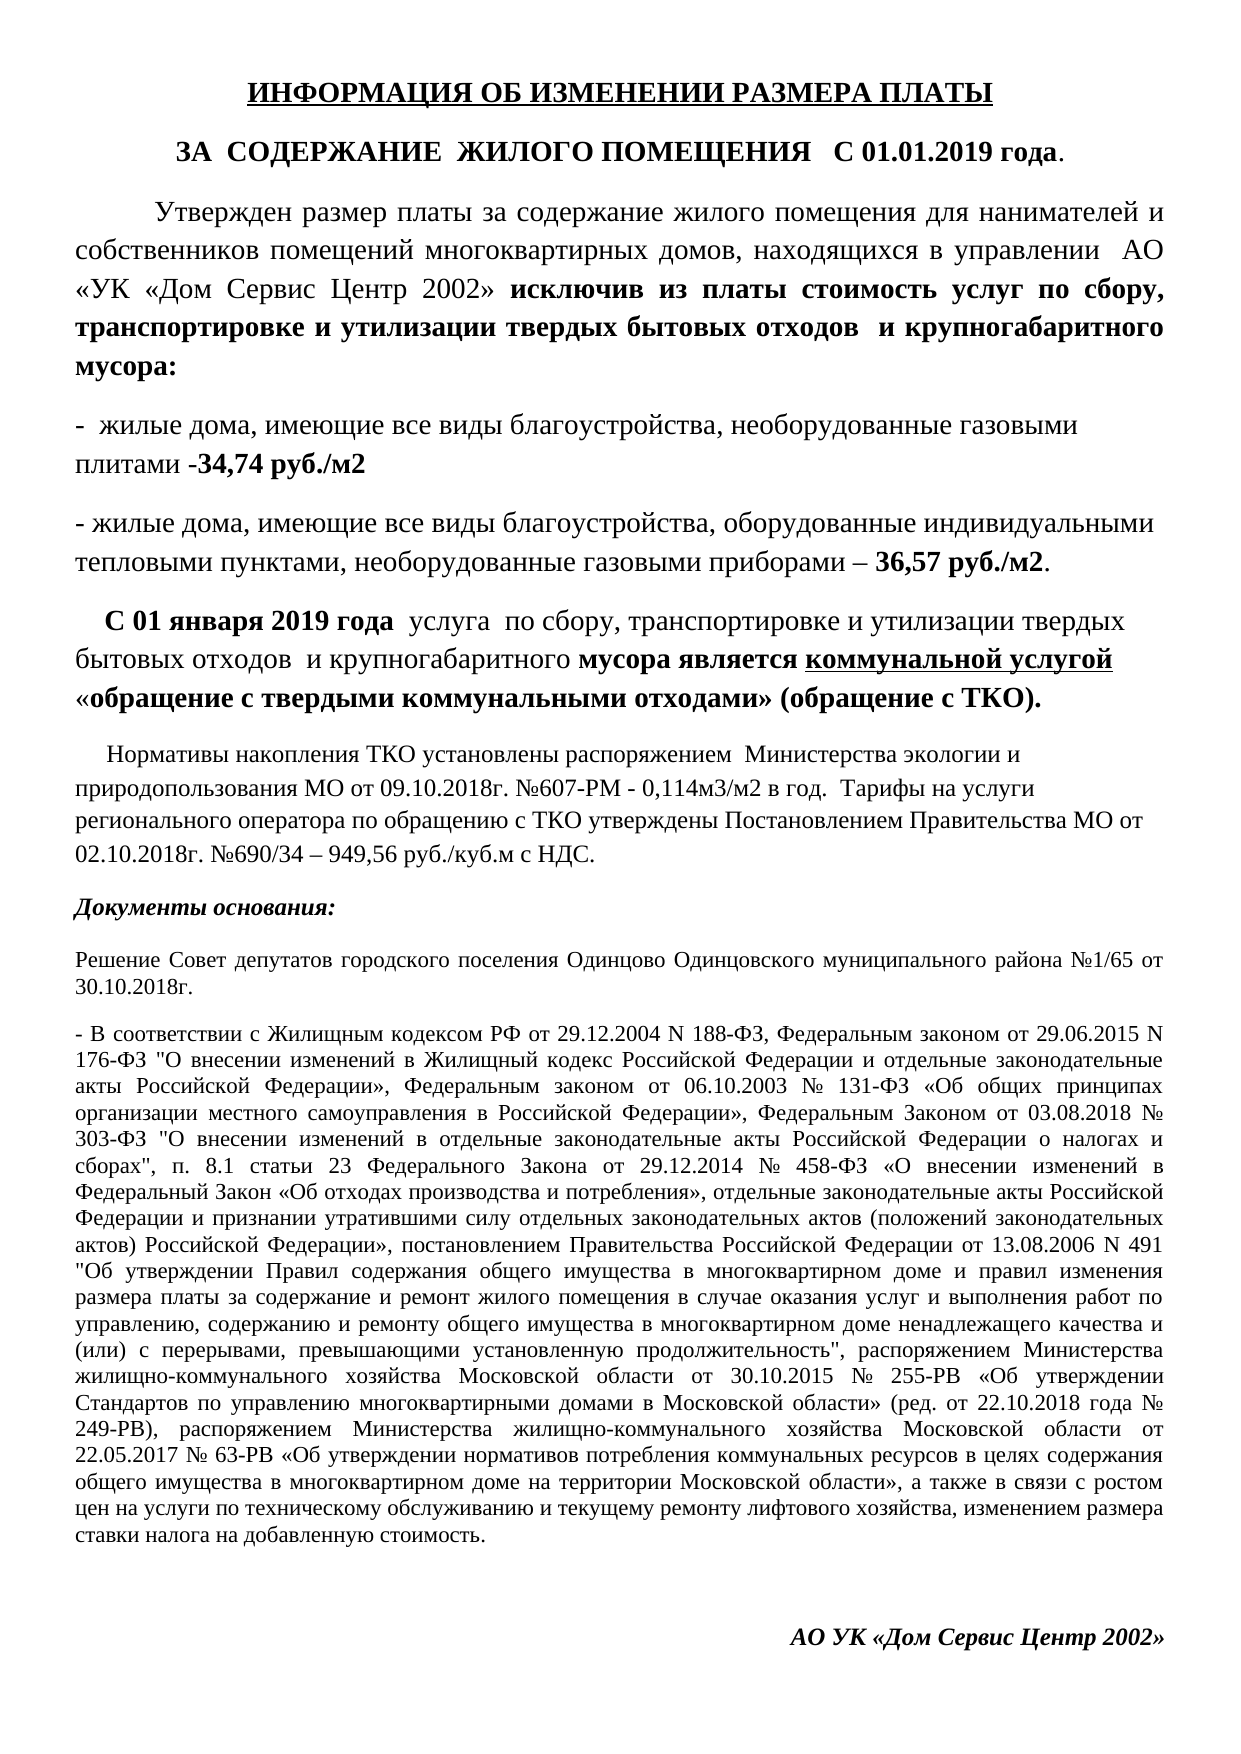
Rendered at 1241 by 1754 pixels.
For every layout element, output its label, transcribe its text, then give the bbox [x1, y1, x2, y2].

text Нормативы накопления ТКО установлены распоряжением Министерства экологии и природопользования МО от 09.10.2018г. №607-РМ - 0,114м3/м2 в год. Тарифы на услуги регионального оператора по обращению с ТКО утверждены Постановлением Правительства МО от 02.10.2018г. №690/34 – 949,56 руб./куб.м с НДС. [75, 739, 1165, 867]
text - жилые дома, имеющие все виды благоустройства, оборудованные индивидуальными тепловыми пунктами, необорудованные газовыми приборами – 36,57 руб./м2. [75, 505, 1165, 577]
text Утвержден размер платы за содержание жилого помещения для нанимателей и собственников помещений многоквартирных домов, находящихся в управлении АО «УК «Дом Сервис Центр 2002» исключив из платы стоимость услуг по сбору, транспортировке и утилизации твердых бытовых отходов и крупногабаритного мусора: [75, 194, 1165, 381]
text - В соответствии с Жилищным кодексом РФ от 29.12.2004 N 188-ФЗ, Федеральным законом от 29.06.2015 N 176-ФЗ "О внесении изменений в Жилищный кодекс Российской Федерации и отдельные законодательные акты Российской Федерации», Федеральным законом от 06.10.2003 № 131-ФЗ «Об общих принципах организации местного самоуправления в Российской Федерации», Федеральным Законом от 03.08.2018 № 303-ФЗ "О внесении изменений в отдельные законодательные акты Российской Федерации о налогах и сборах", п. 8.1 статьи 23 Федерального Закона от 29.12.2014 № 458-ФЗ «О внесении изменений в Федеральный Закон «Об отходах производства и потребления», отдельные законодательные акты Российской Федерации и признании утратившими силу отдельных законодательных актов (положений законодательных актов) Российской Федерации», постановлением Правительства Российской Федерации от 13.08.2006 N 491 "Об утверждении Правил содержания общего имущества в многоквартирном доме и правил изменения размера платы за содержание и ремонт жилого помещения в случае оказания услуг и выполнения работ по управлению, содержанию и ремонту общего имущества в многоквартирном доме ненадлежащего качества и (или) с перерывами, превышающими установленную продолжительность", распоряжением Министерства жилищно-коммунального хозяйства Московской области от 30.10.2015 № 255-РВ «Об утверждении Стандартов по управлению многоквартирными домами в Московской области» (ред. от 22.10.2018 года № 249-РВ), распоряжением Министерства жилищно-коммунального хозяйства Московской области от 22.05.2017 № 63-РВ «Об утверждении нормативов потребления коммунальных ресурсов в целях содержания общего имущества в многоквартирном доме на территории Московской области», а также в связи с ростом цен на услуги по техническому обслуживанию и текущему ремонту лифтового хозяйства, изменением размера ставки налога на добавленную стоимость. [75, 1020, 1165, 1547]
text - жилые дома, имеющие все виды благоустройства, необорудованные газовыми плитами -34,74 руб./м2 [75, 407, 1165, 479]
text С 01 января 2019 года услуга по сбору, транспортировке и утилизации твердых бытовых отходов и крупногабаритного мусора является коммунальной услугой «обращение с твердыми коммунальными отходами» (обращение с ТКО). [75, 603, 1165, 714]
text Решение Совет депутатов городского поселения Одинцово Одинцовского муниципального района №1/65 от 30.10.2018г. [75, 946, 1165, 999]
text ЗА СОДЕРЖАНИЕ ЖИЛОГО ПОМЕЩЕНИЯ С 01.01.2019 года. [75, 134, 1165, 168]
text ИНФОРМАЦИЯ ОБ ИЗМЕНЕНИИ РАЗМЕРА ПЛАТЫ [75, 75, 1165, 108]
text Документы основания: [75, 892, 1165, 921]
text АО УК «Дом Сервис Центр 2002» [75, 1622, 1165, 1650]
